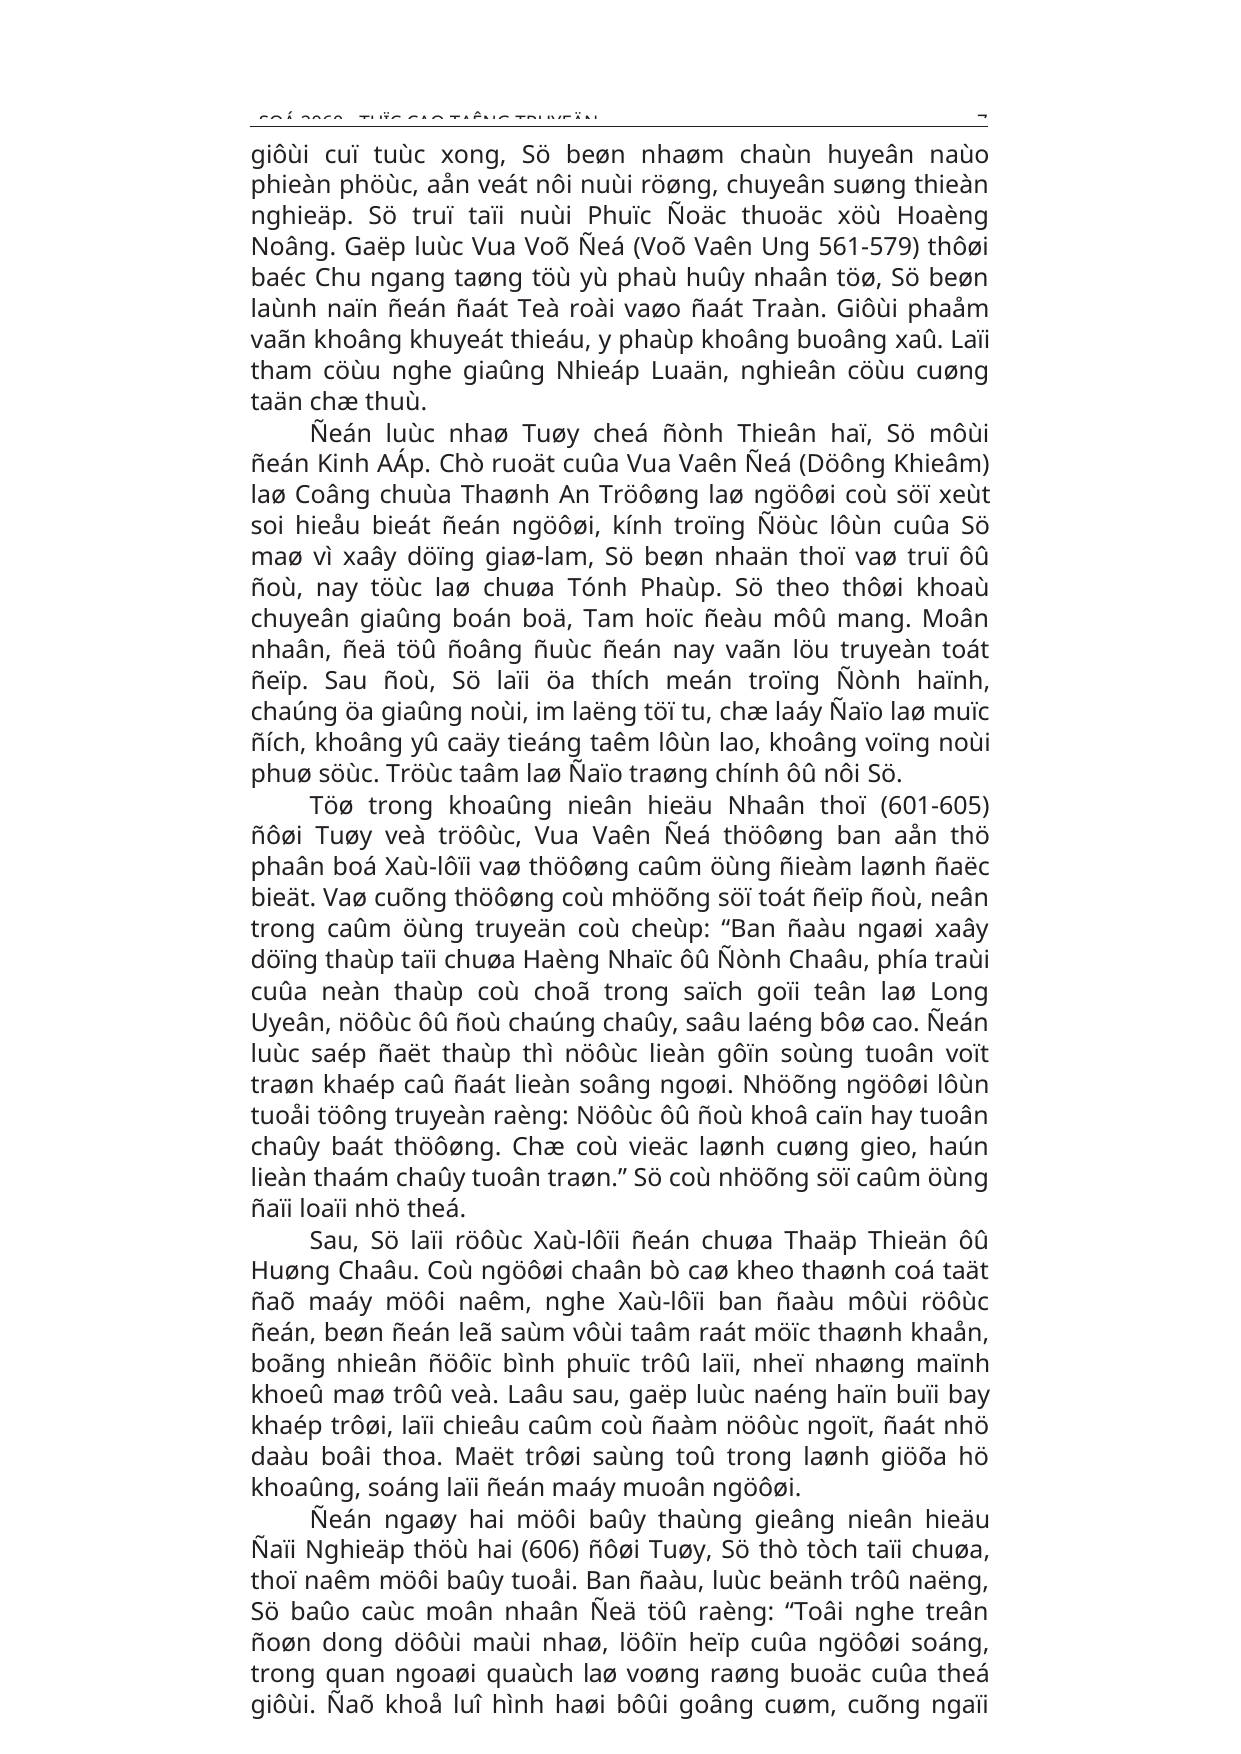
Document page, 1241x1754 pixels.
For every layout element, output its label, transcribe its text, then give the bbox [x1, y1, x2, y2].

text giôùi cuï tuùc xong, Sö beøn nhaøm chaùn huyeân naùo phieàn phöùc, aån veát nôi nuùi röøng, chuyeân suøng thieàn nghieäp. Sö truï taïi nuùi Phuïc Ñoäc thuoäc xöù Hoaèng Noâng. Gaëp luùc Vua Voõ Ñeá (Voõ Vaên Ung 561-579) thôøi baéc Chu ngang taøng töù yù phaù huûy nhaân töø, Sö beøn laùnh naïn ñeán ñaát Teà roài vaøo ñaát Traàn. Giôùi phaåm vaãn khoâng khuyeát thieáu, y phaùp khoâng buoâng xaû. Laïi tham cöùu nghe giaûng Nhieáp Luaän, nghieân cöùu cuøng taän chæ thuù. [250, 138, 990, 418]
text Ñeán luùc nhaø Tuøy cheá ñònh Thieân haï, Sö môùi ñeán Kinh AÁp. Chò ruoät cuûa Vua Vaên Ñeá (Döông Khieâm) laø Coâng chuùa Thaønh An Tröôøng laø ngöôøi coù söï xeùt soi hieåu bieát ñeán ngöôøi, kính troïng Ñöùc lôùn cuûa Sö maø vì xaây döïng giaø-lam, Sö beøn nhaän thoï vaø truï ôû ñoù, nay töùc laø chuøa Tónh Phaùp. Sö theo thôøi khoaù chuyeân giaûng boán boä, Tam hoïc ñeàu môû mang. Moân nhaân, ñeä töû ñoâng ñuùc ñeán nay vaãn löu truyeàn toát ñeïp. Sau ñoù, Sö laïi öa thích meán troïng Ñònh haïnh, chaúng öa giaûng noùi, im laëng töï tu, chæ laáy Ñaïo laø muïc ñích, khoâng yû caäy tieáng taêm lôùn lao, khoâng voïng noùi phuø söùc. Tröùc taâm laø Ñaïo traøng chính ôû nôi Sö. [250, 418, 990, 790]
text Sau, Sö laïi röôùc Xaù-lôïi ñeán chuøa Thaäp Thieän ôû Huøng Chaâu. Coù ngöôøi chaân bò caø kheo thaønh coá taät ñaõ maáy möôi naêm, nghe Xaù-lôïi ban ñaàu môùi röôùc ñeán, beøn ñeán leã saùm vôùi taâm raát möïc thaønh khaån, boãng nhieân ñöôïc bình phuïc trôû laïi, nheï nhaøng maïnh khoeû maø trôû veà. Laâu sau, gaëp luùc naéng haïn buïi bay khaép trôøi, laïi chieâu caûm coù ñaàm nöôùc ngoït, ñaát nhö daàu boâi thoa. Maët trôøi saùng toû trong laønh giöõa hö khoaûng, soáng laïi ñeán maáy muoân ngöôøi. [250, 1224, 990, 1504]
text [250, 1504, 990, 1721]
text Töø trong khoaûng nieân hieäu Nhaân thoï (601-605) ñôøi Tuøy veà tröôùc, Vua Vaên Ñeá thöôøng ban aån thö phaân boá Xaù-lôïi vaø thöôøng caûm öùng ñieàm laønh ñaëc bieät. Vaø cuõng thöôøng coù mhöõng söï toát ñeïp ñoù, neân trong caûm öùng truyeän coù cheùp: “Ban ñaàu ngaøi xaây döïng thaùp taïi chuøa Haèng Nhaïc ôû Ñònh Chaâu, phía traùi cuûa neàn thaùp coù choã trong saïch goïi teân laø Long Uyeân, nöôùc ôû ñoù chaúng chaûy, saâu laéng bôø cao. Ñeán luùc saép ñaët thaùp thì nöôùc lieàn gôïn soùng tuoân voït traøn khaép caû ñaát lieàn soâng ngoøi. Nhöõng ngöôøi lôùn tuoåi töông truyeàn raèng: Nöôùc ôû ñoù khoâ caïn hay tuoân chaûy baát thöôøng. Chæ coù vieäc laønh cuøng gieo, haún lieàn thaám chaûy tuoân traøn.” Sö coù nhöõng söï caûm öùng ñaïi loaïi nhö theá. [250, 790, 990, 1224]
